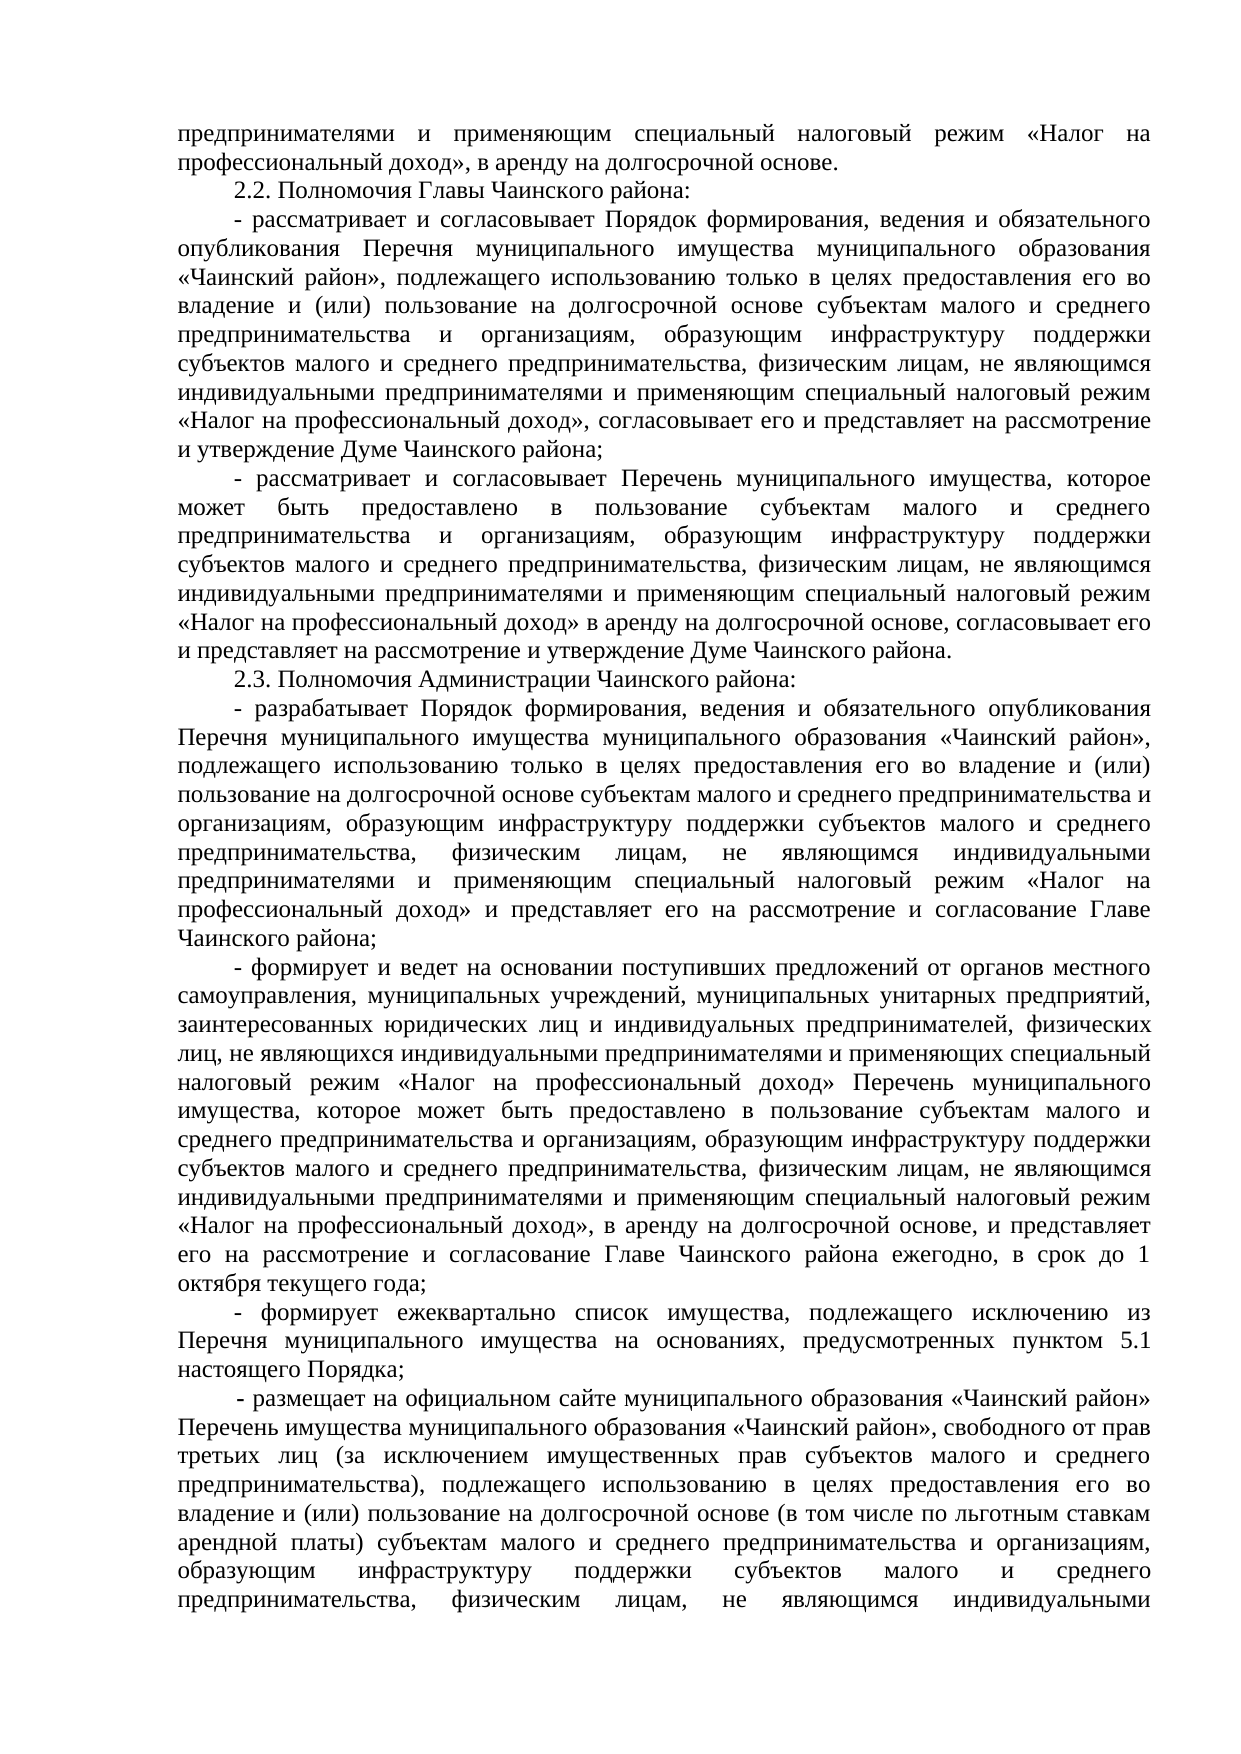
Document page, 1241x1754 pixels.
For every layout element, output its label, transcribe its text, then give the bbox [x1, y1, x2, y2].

text 2.2. Полномочия Главы Чаинского района: [177, 176, 1152, 204]
text - рассматривает и согласовывает Перечень муниципального имущества, которое может быть предоставлено в пользование субъектам малого и среднего предпринимательства и организациям, образующим инфраструктуру поддержки субъектов малого и среднего предпринимательства, физическим лицам, не являющимся индивидуальными предпринимателями и применяющим специальный налоговый режим «Налог на профессиональный доход» в аренду на долгосрочной основе, согласовывает его и представляет на рассмотрение и утверждение Думе Чаинского района. [177, 463, 1152, 664]
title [177, 1383, 1152, 1613]
text - рассматривает и согласовывает Порядок формирования, ведения и обязательного опубликования Перечня муниципального имущества муниципального образования «Чаинский район», подлежащего использованию только в целях предоставления его во владение и (или) пользование на долгосрочной основе субъектам малого и среднего предпринимательства и организациям, образующим инфраструктуру поддержки субъектов малого и среднего предпринимательства, физическим лицам, не являющимся индивидуальными предпринимателями и применяющим специальный налоговый режим «Налог на профессиональный доход», согласовывает его и представляет на рассмотрение и утверждение Думе Чаинского района; [177, 204, 1152, 463]
text 2.3. Полномочия Администрации Чаинского района: [177, 664, 1152, 693]
text - формирует ежеквартально список имущества, подлежащего исключению из Перечня муниципального имущества на основаниях, предусмотренных пунктом 5.1 настоящего Порядка; [177, 1297, 1152, 1383]
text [177, 118, 1152, 176]
text - формирует и ведет на основании поступивших предложений от органов местного самоуправления, муниципальных учреждений, муниципальных унитарных предприятий, заинтересованных юридических лиц и индивидуальных предпринимателей, физических лиц, не являющихся индивидуальными предпринимателями и применяющих специальный налоговый режим «Налог на профессиональный доход» Перечень муниципального имущества, которое может быть предоставлено в пользование субъектам малого и среднего предпринимательства и организациям, образующим инфраструктуру поддержки субъектов малого и среднего предпринимательства, физическим лицам, не являющимся индивидуальными предпринимателями и применяющим специальный налоговый режим «Налог на профессиональный доход», в аренду на долгосрочной основе, и представляет его на рассмотрение и согласование Главе Чаинского района ежегодно, в срок до 1 октября текущего года; [177, 952, 1152, 1297]
text - разрабатывает Порядок формирования, ведения и обязательного опубликования Перечня муниципального имущества муниципального образования «Чаинский район», подлежащего использованию только в целях предоставления его во владение и (или) пользование на долгосрочной основе субъектам малого и среднего предпринимательства и организациям, образующим инфраструктуру поддержки субъектов малого и среднего предпринимательства, физическим лицам, не являющимся индивидуальными предпринимателями и применяющим специальный налоговый режим «Налог на профессиональный доход» и представляет его на рассмотрение и согласование Главе Чаинского района; [177, 693, 1152, 952]
